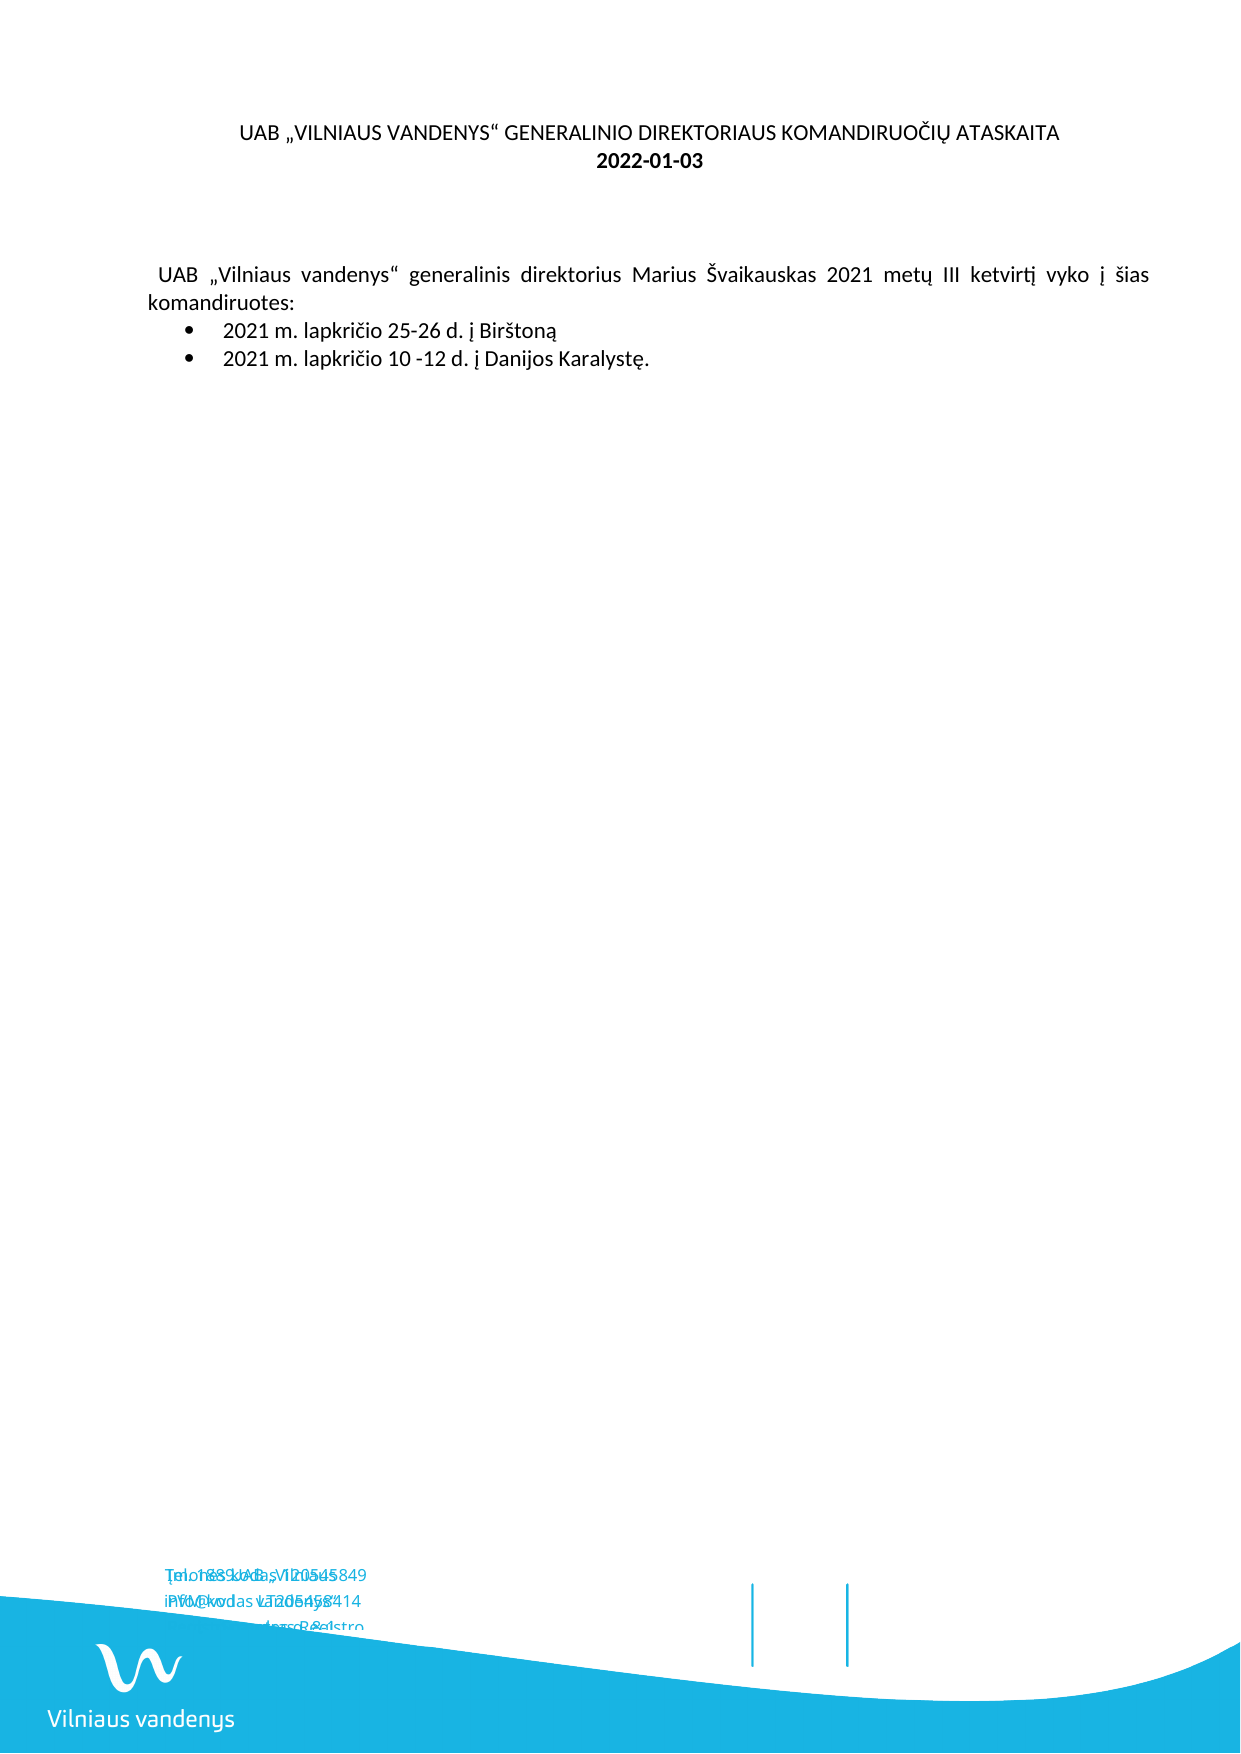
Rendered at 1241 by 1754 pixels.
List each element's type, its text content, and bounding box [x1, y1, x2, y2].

text 2022-01-03 [148, 146, 1152, 174]
text UAB „VILNIAUS VANDENYS“ GENERALINIO DIREKTORIAUS KOMANDIRUOČIŲ ATASKAITA [148, 118, 1152, 146]
list 2021 m. lapkričio 10 -12 d. į Danijos Karalystę. [185, 344, 1152, 372]
list 2021 m. lapkričio 25-26 d. į Birštoną [185, 316, 1152, 344]
text UAB „Vilniaus vandenys“ generalinis direktorius Marius Švaikauskas 2021 metų III ketvirtį vyko į šias komandiruotes: [148, 260, 1152, 316]
picture [0, 1583, 1241, 1753]
